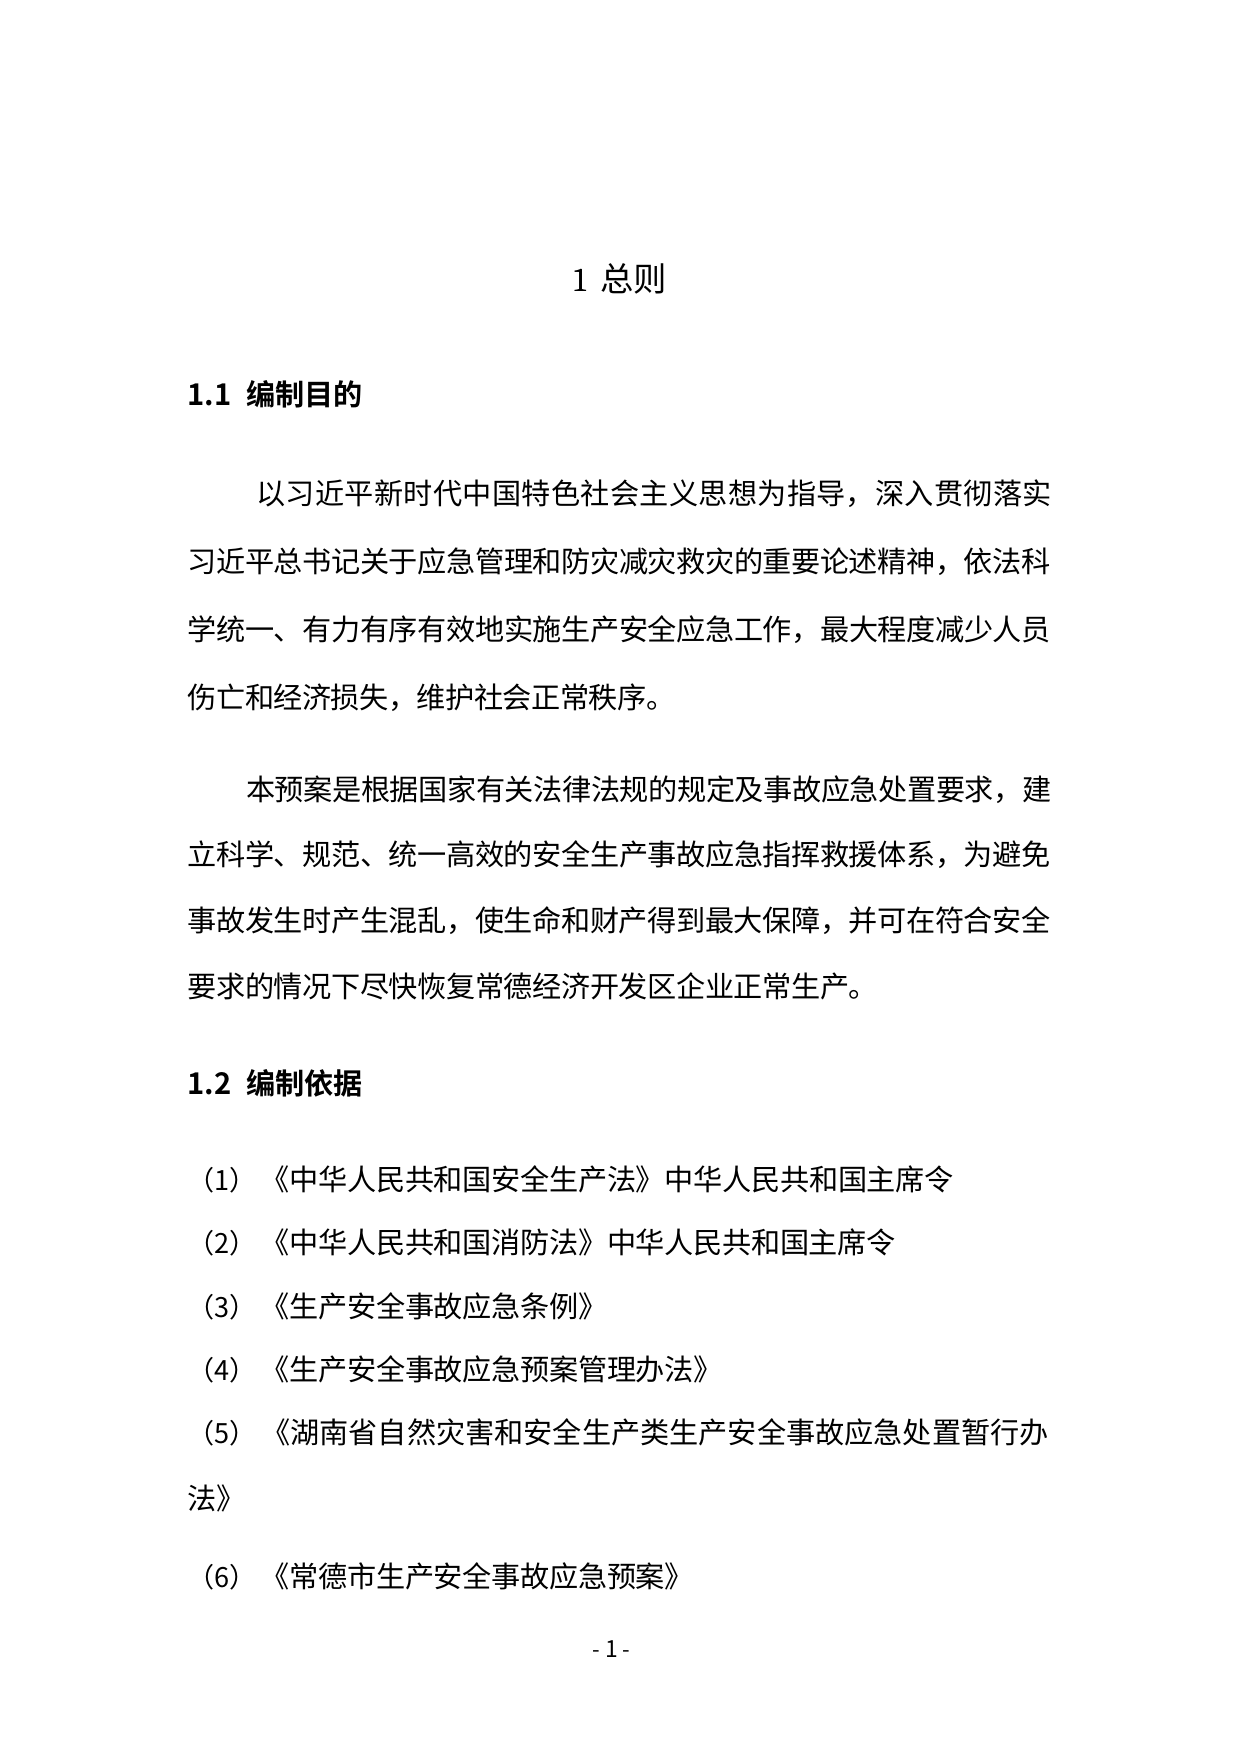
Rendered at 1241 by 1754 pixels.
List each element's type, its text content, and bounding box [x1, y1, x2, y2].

text 本预案是根据国家有关法律法规的规定及事故应急处置要求，建立科学、规范、统一高效的安全生产事故应急指挥救援体系，为避免事故发生时产生混乱，使生命和财产得到最大保障，并可在符合安全要求的情况下尽快恢复常德经济开发区企业正常生产。 [187, 766, 1053, 1006]
text 以习近平新时代中国特色社会主义思想为指导，深入贯彻落实习近平总书记关于应急管理和防灾减灾救灾的重要论述精神，依法科学统一、有力有序有效地实施生产安全应急工作，最大程度减少人员伤亡和经济损失，维护社会正常秩序。 [187, 470, 1053, 717]
list 《中华人民共和国消防法》中华人民共和国主席令 [187, 1220, 1080, 1262]
subtitle 1 总则 [276, 253, 964, 301]
list 《中华人民共和国安全生产法》中华人民共和国主席令 [187, 1157, 1080, 1199]
list 《生产安全事故应急条例》 [187, 1283, 1080, 1326]
subtitle 编制依据 [187, 1060, 1080, 1103]
list 《生产安全事故应急预案管理办法》 [187, 1347, 1080, 1389]
list 《常德市生产安全事故应急预案》 [187, 1554, 1080, 1596]
subtitle 编制目的 [187, 372, 1080, 414]
list 《湖南省自然灾害和安全生产类生产安全事故应急处置暂行办法》 [187, 1410, 1053, 1518]
